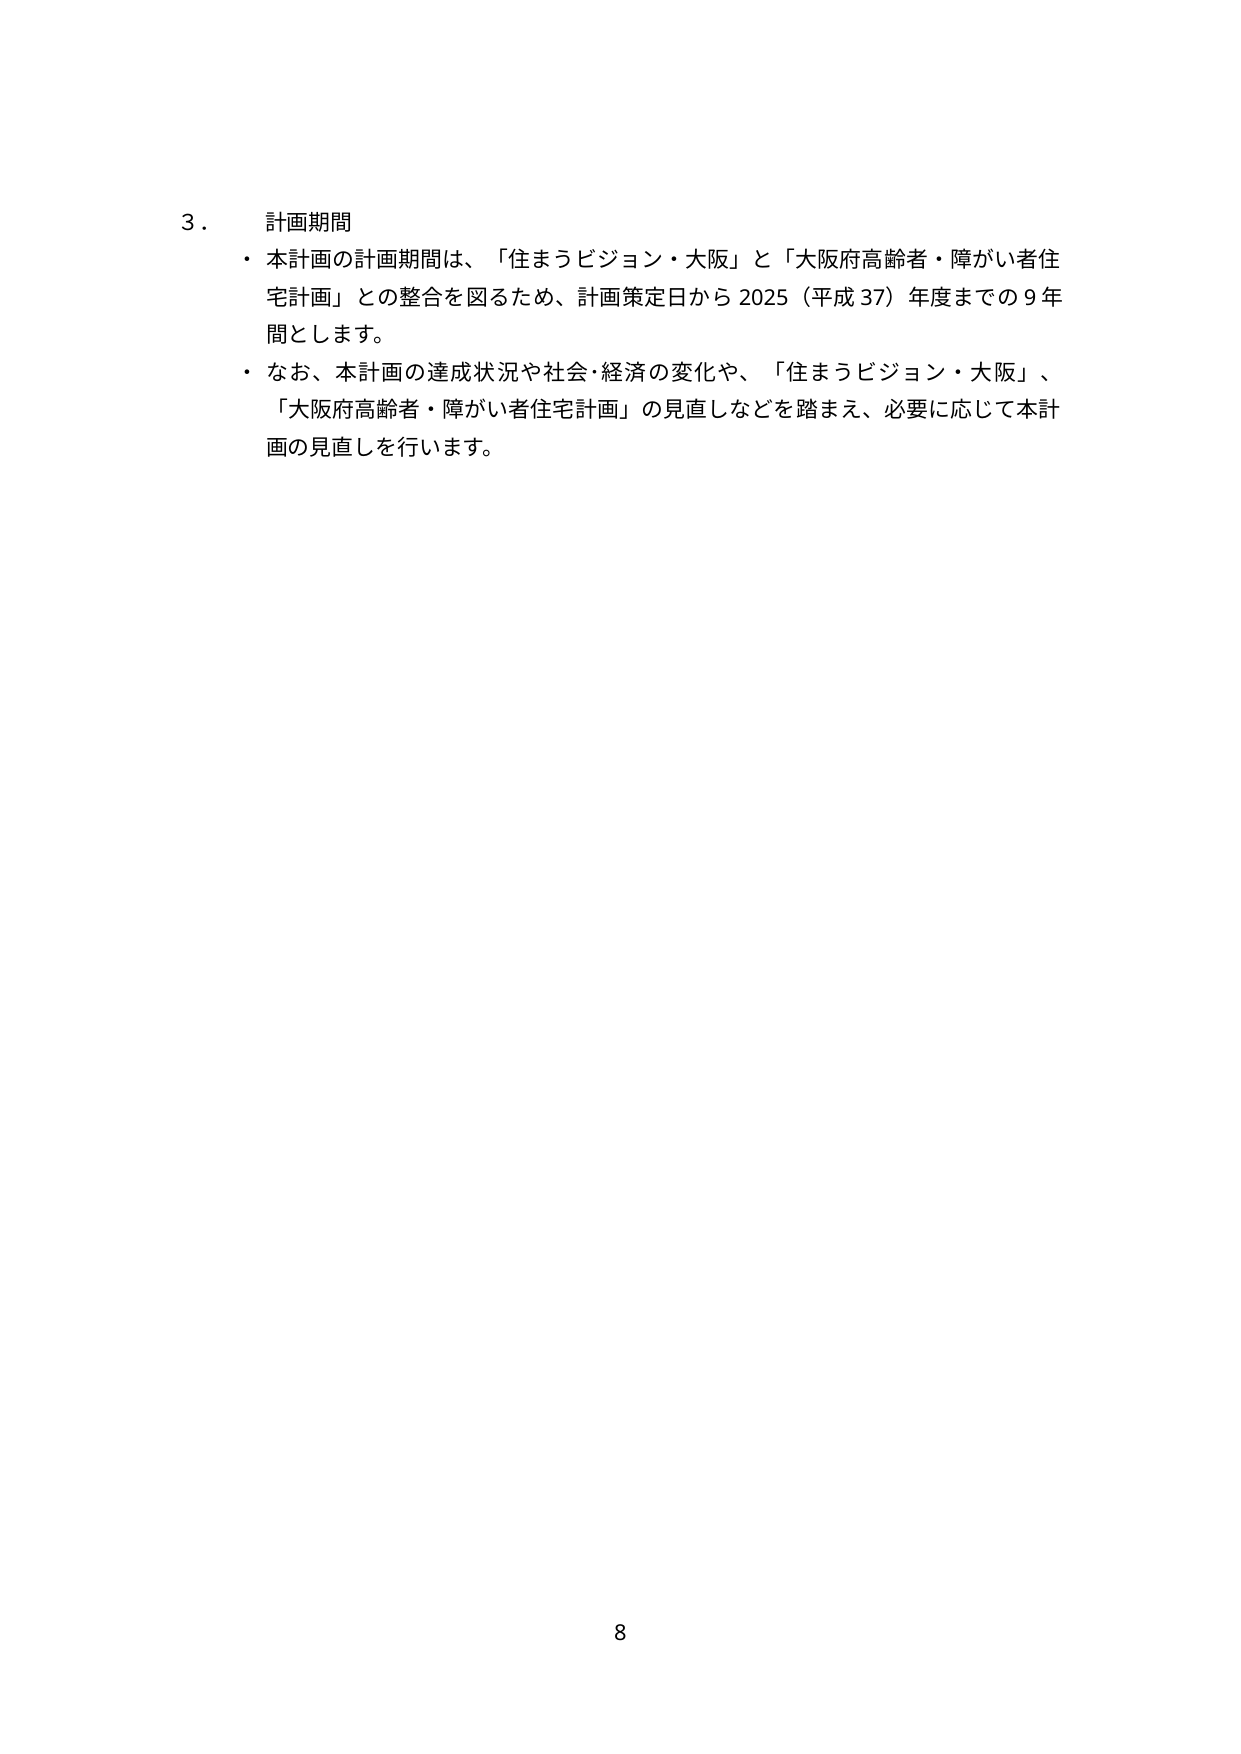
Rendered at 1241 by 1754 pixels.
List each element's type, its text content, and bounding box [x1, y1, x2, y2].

list 計画期間 [177, 202, 1063, 239]
list 本計画の計画期間は、「住まうビジョン・大阪」と「大阪府高齢者・障がい者住宅計画」との整合を図るため、計画策定日から2025（平成37）年度までの9年間とします。 [236, 239, 1063, 352]
list なお、本計画の達成状況や社会･経済の変化や、「住まうビジョン・大阪」、「大阪府高齢者・障がい者住宅計画」の見直しなどを踏まえ、必要に応じて本計画の見直しを行います。 [236, 352, 1063, 464]
